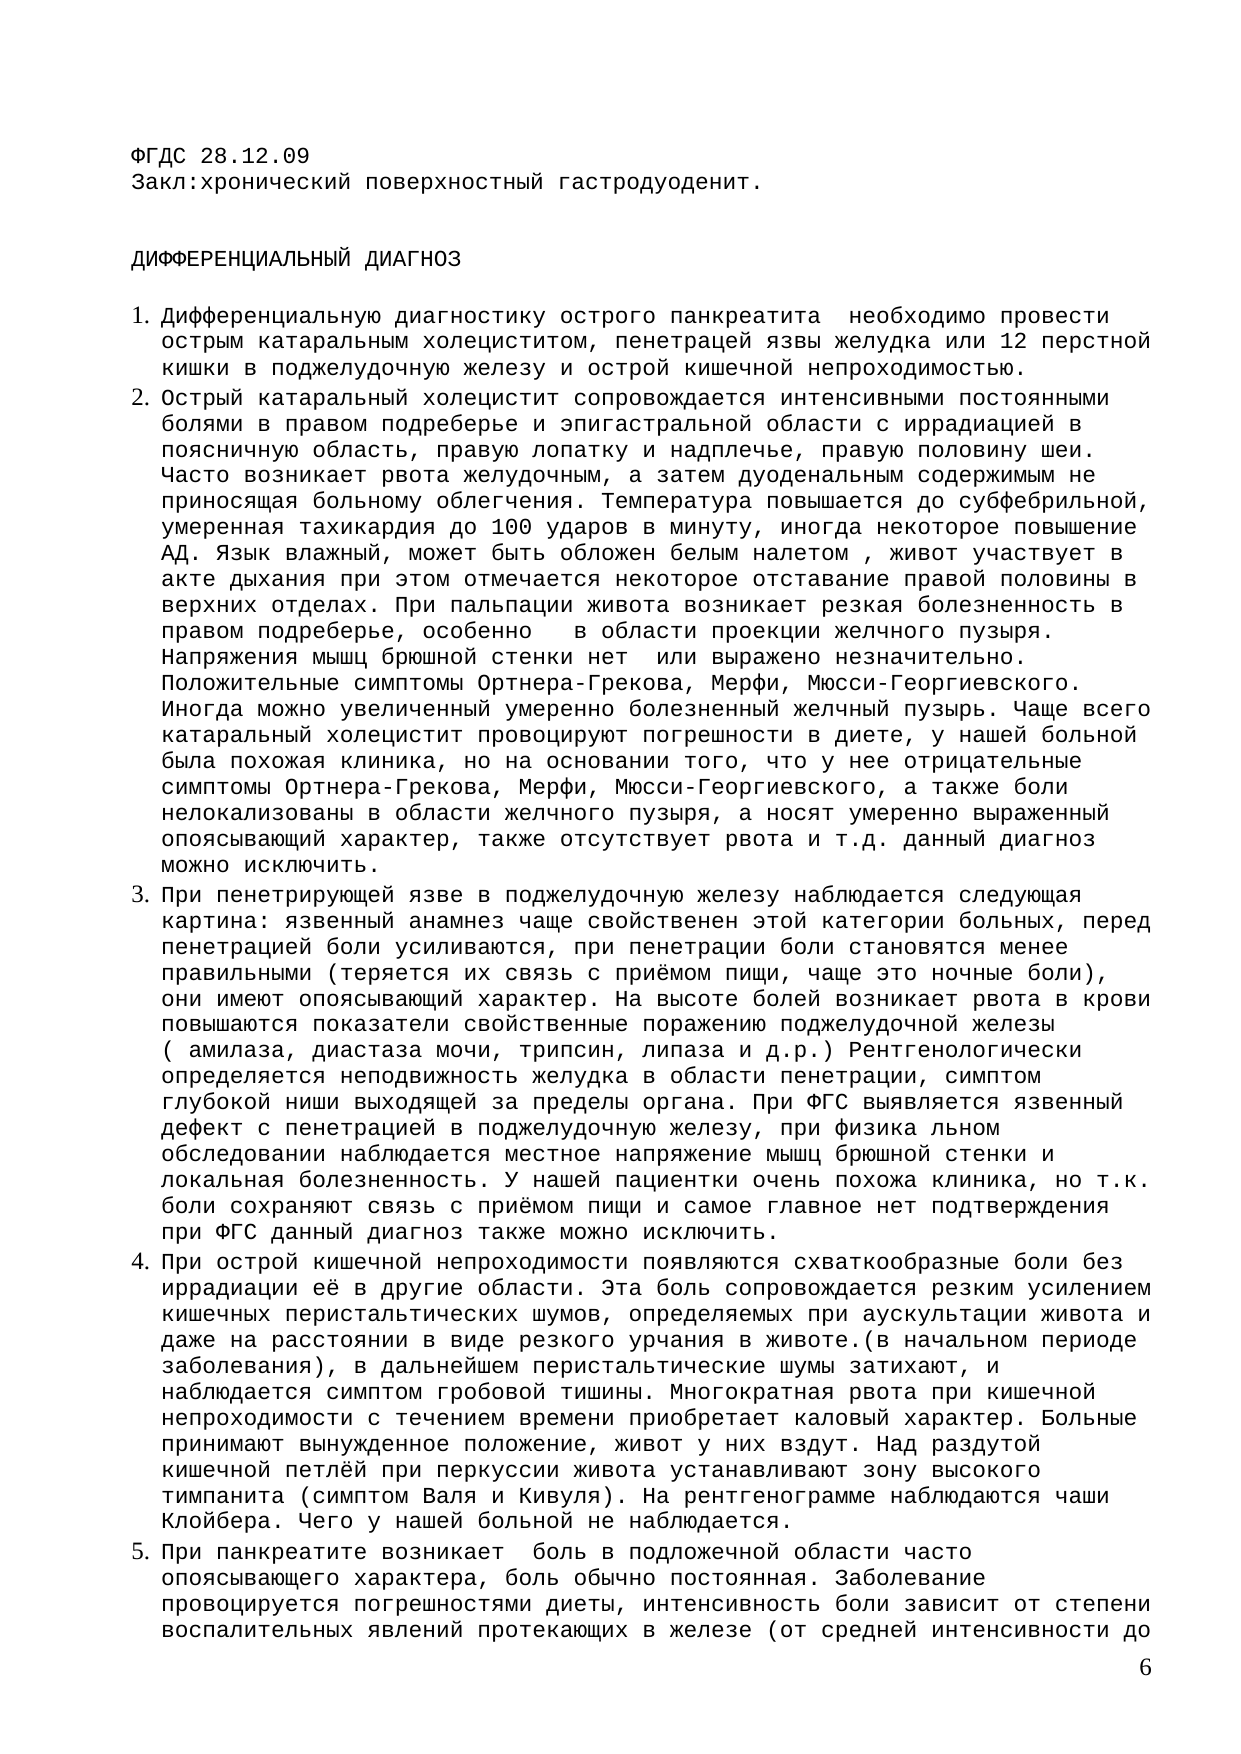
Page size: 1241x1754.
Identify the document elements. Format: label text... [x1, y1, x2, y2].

list При острой кишечной непроходимости появляются схваткообразные боли без иррадиации её в другие области. Эта боль сопровождается резким усилением кишечных перистальтических шумов, определяемых при аускультации живота и даже на расстоянии в виде резкого урчания в животе.(в начальном периоде заболевания), в дальнейшем перистальтические шумы затихают, и наблюдается симптом гробовой тишины. Многократная рвота при кишечной непроходимости с течением времени приобретает каловый характер. Больные принимают вынужденное положение, живот у них вздут. Над раздутой кишечной петлёй при перкуссии живота устанавливают зону высокого тимпанита (симптом Валя и Кивуля). На рентгенограмме наблюдаются чаши Клойбера. Чего у нашей больной не наблюдается. [131, 1246, 1152, 1536]
text ФГДС 28.12.09 [131, 118, 1152, 170]
list Острый катаральный холецистит сопровождается интенсивными постоянными болями в правом подреберье и эпигастральной области с иррадиацией в поясничную область, правую лопатку и надплечье, правую половину шеи. Часто возникает рвота желудочным, а затем дуоденальным содержимым не приносящая больному облегчения. Температура повышается до субфебрильной, умеренная тахикардия до 100 ударов в минуту, иногда некоторое повышение АД. Язык влажный, может быть обложен белым налетом , живот участвует в акте дыхания при этом отмечается некоторое отставание правой половины в верхних отделах. При пальпации живота возникает резкая болезненность в правом подреберье, особенно в области проекции желчного пузыря. Напряжения мышц брюшной стенки нет или выражено незначительно. Положительные симптомы Ортнера-Грекова, Мерфи, Мюсси-Георгиевского. Иногда можно увеличенный умеренно болезненный желчный пузырь. Чаще всего катаральный холецистит провоцируют погрешности в диете, у нашей больной была похожая клиника, но на основании того, что у нее отрицательные симптомы Ортнера-Грекова, Мерфи, Мюсси-Георгиевского, а также боли нелокализованы в области желчного пузыря, а носят умеренно выраженный опоясывающий характер, также отсутствует рвота и т.д. данный диагноз можно исключить. [131, 382, 1152, 879]
list Дифференциальную диагностику острого панкреатита необходимо провести острым катаральным холециститом, пенетрацей язвы желудка или 12 перстной кишки в поджелудочную железу и острой кишечной непроходимостью. [131, 300, 1152, 382]
text Закл:хронический поверхностный гастродуоденит. ДИФФЕРЕНЦИАЛЬНЫЙ ДИАГНОЗ [131, 170, 1152, 274]
list При пенетрирующей язве в поджелудочную железу наблюдается следующая картина: язвенный анамнез чаще свойственен этой категории больных, перед пенетрацией боли усиливаются, при пенетрации боли становятся менее правильными (теряется их связь с приёмом пищи, чаще это ночные боли), они имеют опоясывающий характер. На высоте болей возникает рвота в крови повышаются показатели свойственные поражению поджелудочной железы ( амилаза, диастаза мочи, трипсин, липаза и д.р.) Рентгенологически определяется неподвижность желудка в области пенетрации, симптом глубокой ниши выходящей за пределы органа. При ФГС выявляется язвенный дефект с пенетрацией в поджелудочную железу, при физика льном обследовании наблюдается местное напряжение мышц брюшной стенки и локальная болезненность. У нашей пациентки очень похожа клиника, но т.к. боли сохраняют связь с приёмом пищи и самое главное нет подтверждения при ФГС данный диагноз также можно исключить. [131, 879, 1152, 1246]
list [131, 1536, 1152, 1644]
